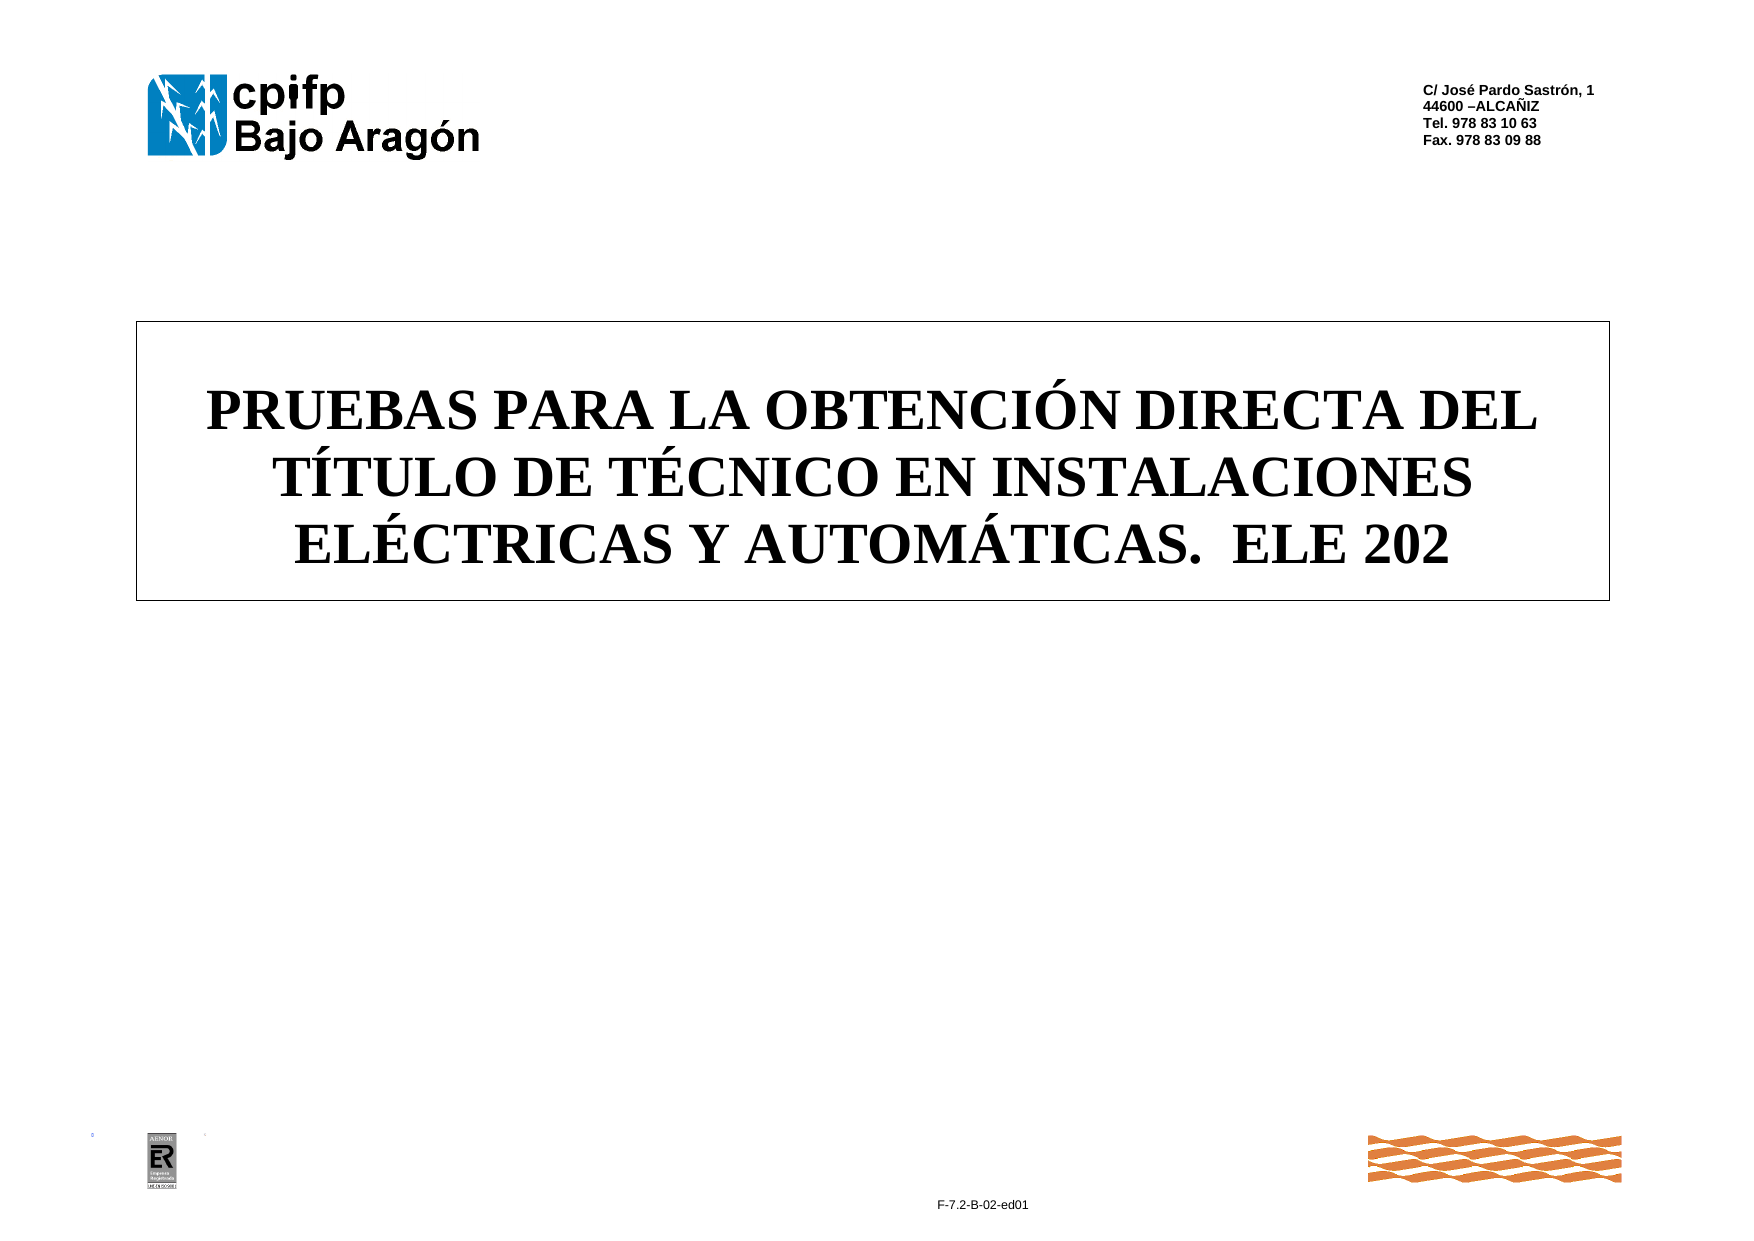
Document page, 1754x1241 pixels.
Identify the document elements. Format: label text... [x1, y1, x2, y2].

picture [147, 1133, 177, 1189]
table_header PRUEBAS PARA LA OBTENCIÓN DIRECTA DEL TÍTULO DE TÉCNICO EN INSTALACIONES ELÉCTRICAS Y AUTOMÁTICAS. ELE 202 [137, 322, 1609, 600]
picture [147, 73, 481, 162]
picture [1367, 1134, 1622, 1183]
